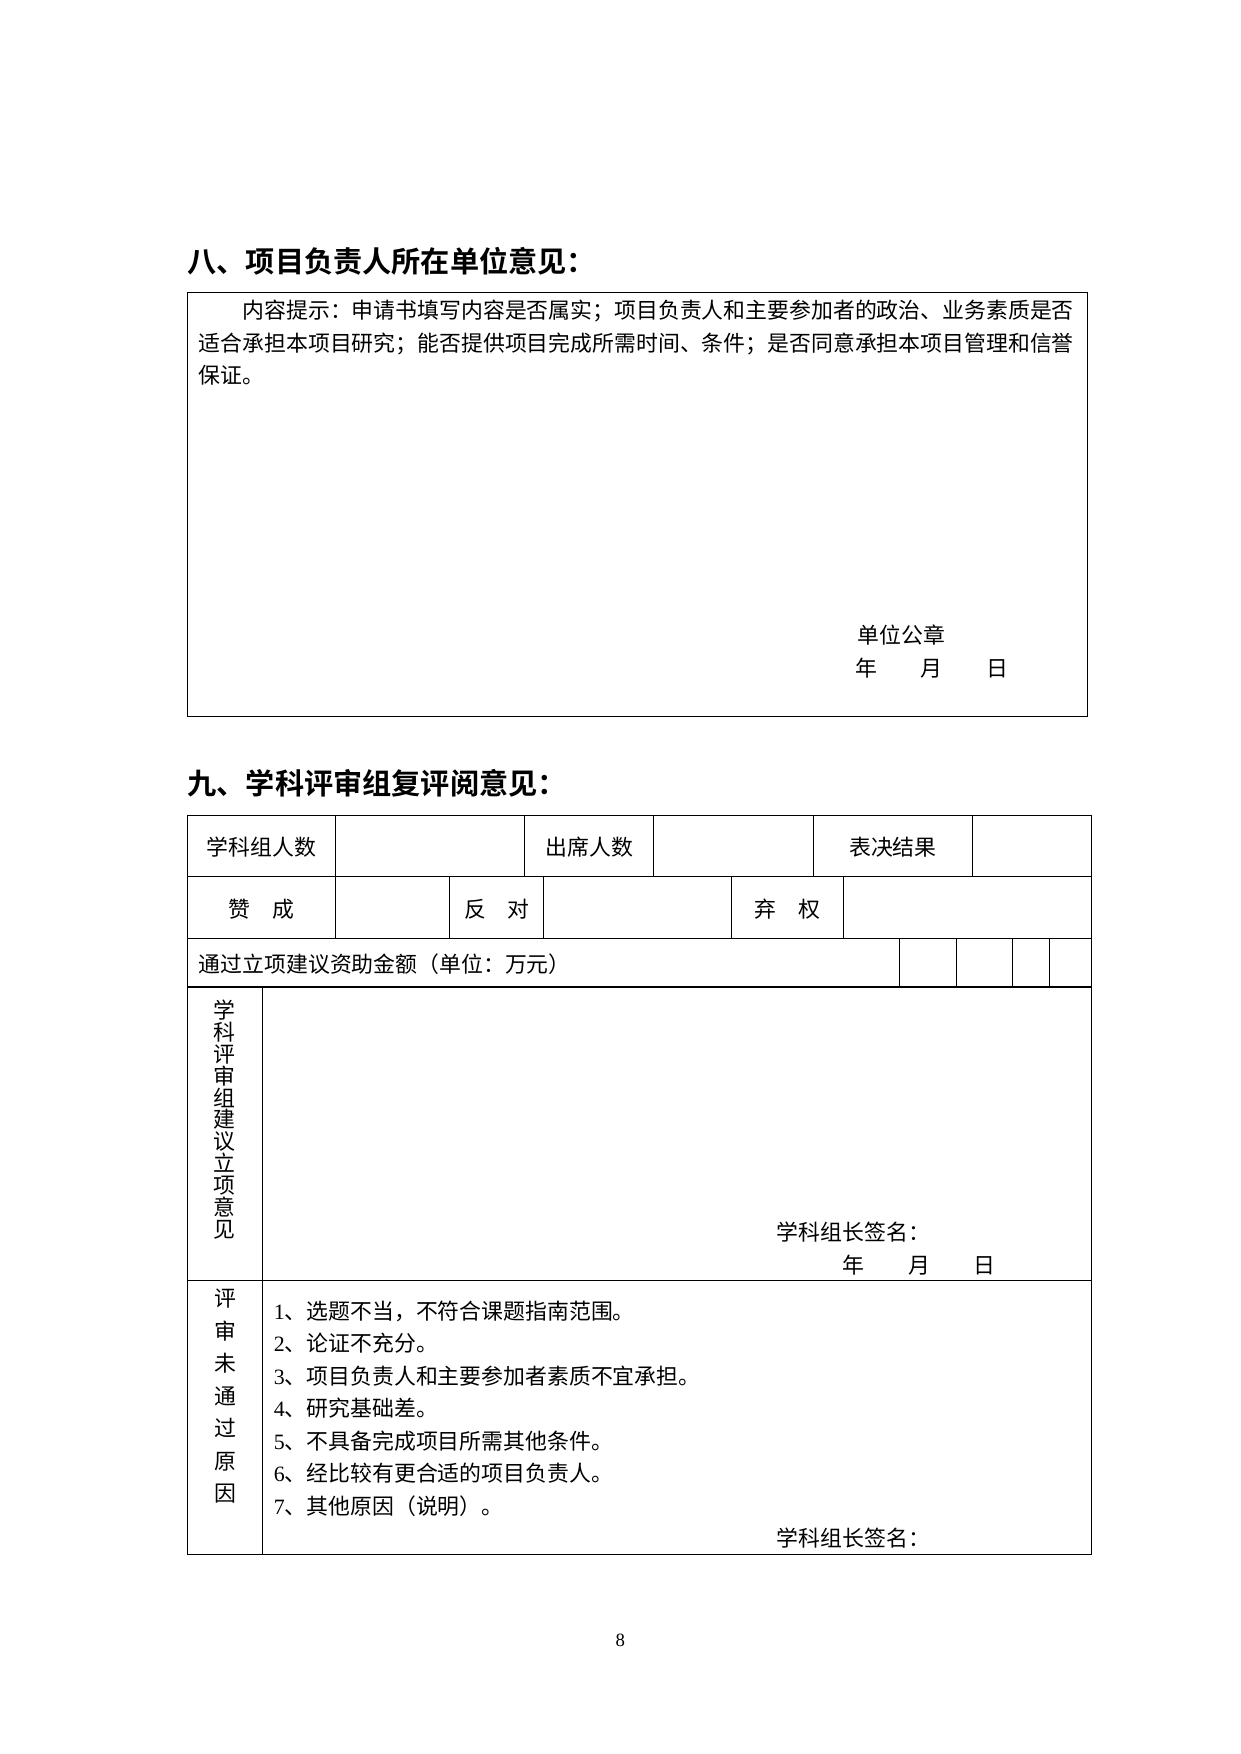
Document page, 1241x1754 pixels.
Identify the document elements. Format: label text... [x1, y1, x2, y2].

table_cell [263, 1281, 1091, 1553]
table_cell 反 对 [450, 877, 543, 938]
table_cell 弃 权 [732, 877, 843, 938]
table_cell 学科评审组建议立项意见 [188, 988, 262, 1280]
text 八、项目负责人所在单位意见： [187, 227, 1053, 292]
table_header [654, 816, 813, 876]
table_cell 赞 成 [188, 877, 335, 938]
table_header [336, 816, 524, 876]
table_cell [544, 877, 731, 938]
table_cell [336, 877, 449, 938]
table_cell [1013, 939, 1049, 986]
table_cell [900, 939, 956, 986]
table_header 出席人数 [525, 816, 653, 876]
table_cell 学科组长签名： 年 月 日 [263, 988, 1091, 1280]
text 九、学科评审组复评阅意见： [187, 749, 1053, 814]
table_cell [844, 877, 1091, 938]
table_header 表决结果 [814, 816, 972, 876]
table_header [973, 816, 1091, 876]
table_cell [957, 939, 1012, 986]
table_cell [1050, 939, 1091, 986]
table_header 内容提示：申请书填写内容是否属实；项目负责人和主要参加者的政治、业务素质是否适合承担本项目研究；能否提供项目完成所需时间、条件；是否同意承担本项目管理和信誉保证。 单位公章 年 月 日 [188, 293, 1087, 716]
table_cell 评 审 未 通 过 原 因 [188, 1281, 262, 1553]
table_cell 通过立项建议资助金额（单位：万元） [188, 939, 899, 986]
table_header 学科组人数 [188, 816, 335, 876]
